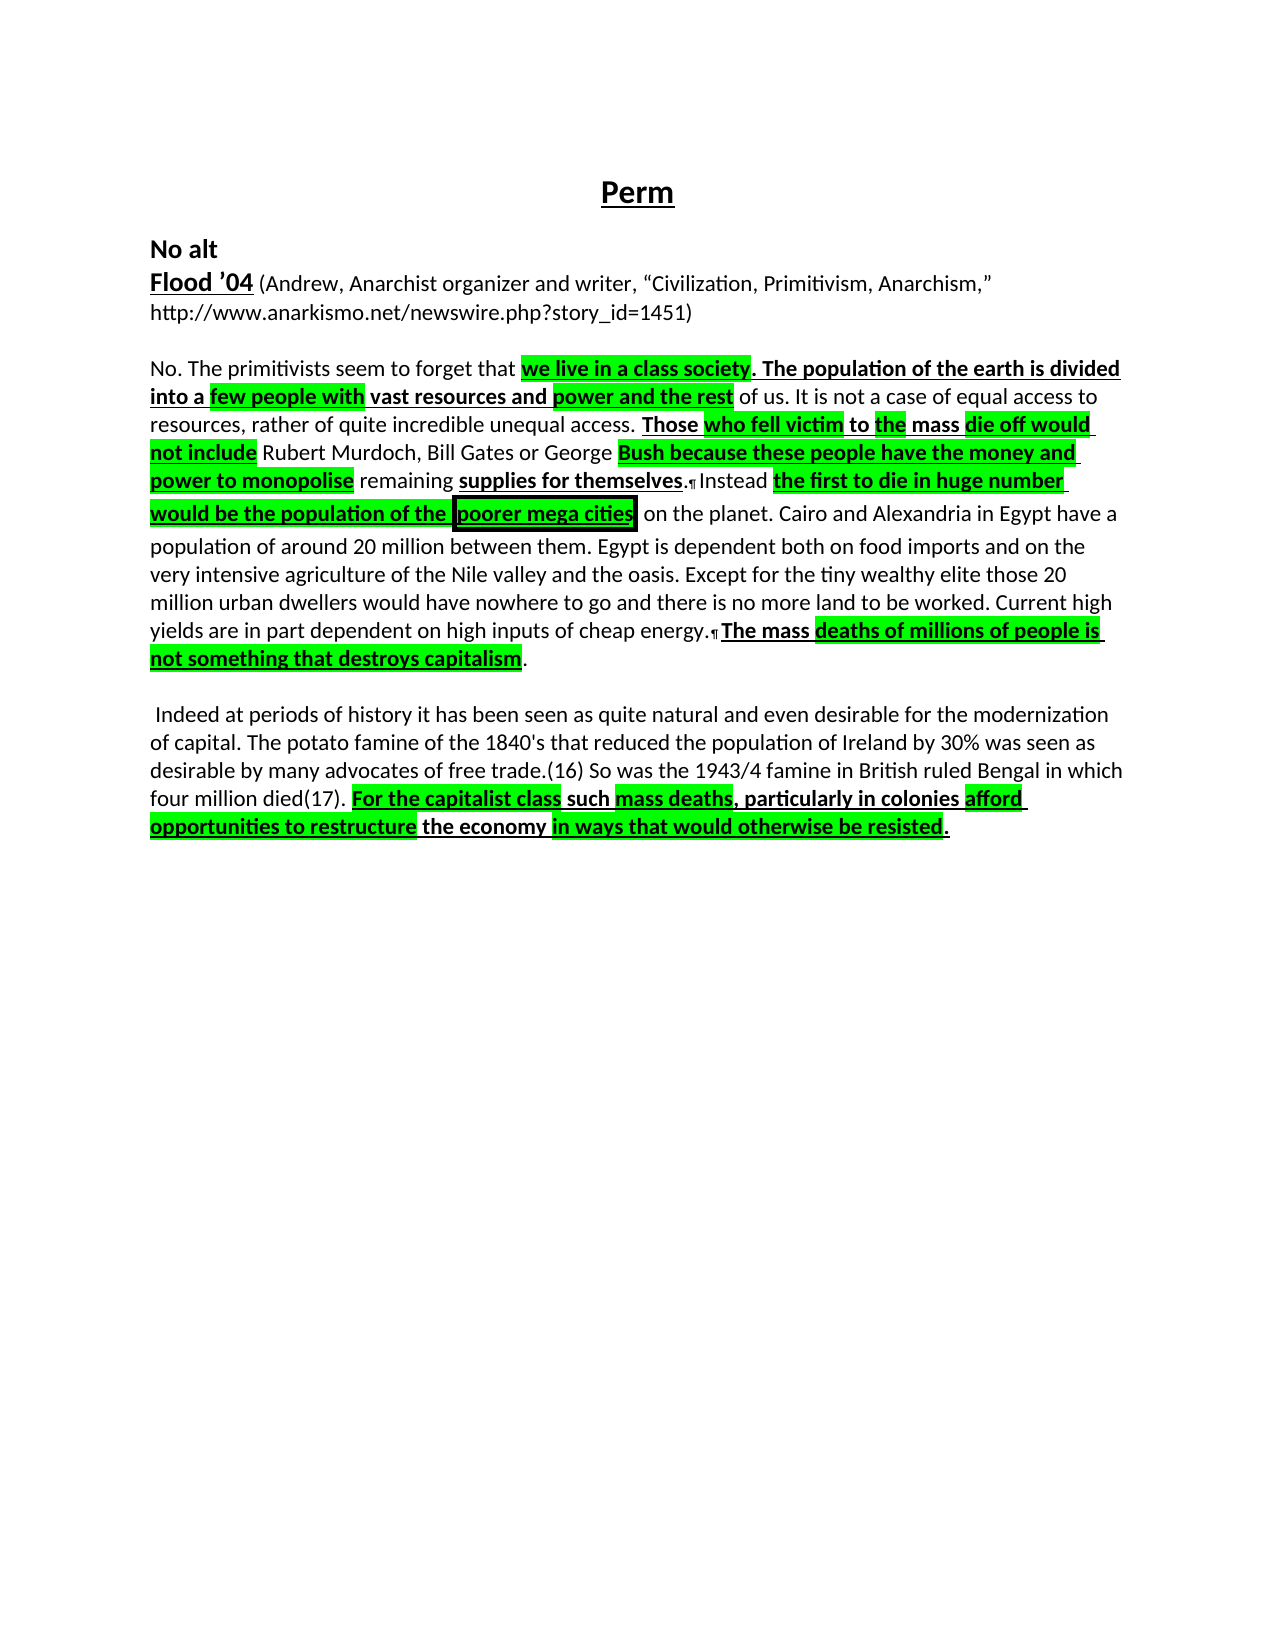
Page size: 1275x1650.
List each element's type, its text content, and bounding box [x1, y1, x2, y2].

subtitle No alt [150, 232, 1125, 265]
text Indeed at periods of history it has been seen as quite natural and even desirable for the modernization of capital. The potato famine of the 1840's that reduced the population of Ireland by 30% was seen as desirable by many advocates of free trade.(16) So was the 1943/4 famine in British ruled Bengal in which four million died(17). For the capitalist class such mass deaths, particularly in colonies afford opportunities to restructure the economy in ways that would otherwise be resisted. [150, 700, 1125, 840]
text No. The primitivists seem to forget that we live in a class society. The population of the earth is divided into a few people with vast resources and power and the rest of us. It is not a case of equal access to resources, rather of quite incredible unequal access. Those who fell victim to the mass die off would not include Rubert Murdoch, Bill Gates or George Bush because these people have the money and power to monopolise remaining supplies for themselves.¶ Instead the first to die in huge number would be the population of the poorer mega cities on the planet. Cairo and Alexandria in Egypt have a population of around 20 million between them. Egypt is dependent both on food imports and on the very intensive agriculture of the Nile valley and the oasis. Except for the tiny wealthy elite those 20 million urban dwellers would have nowhere to go and there is no more land to be worked. Current high yields are in part dependent on high inputs of cheap energy.¶ The mass deaths of millions of people is not something that destroys capitalism. [150, 354, 1125, 672]
subtitle Perm [150, 171, 1125, 212]
text Flood ’04 (Andrew, Anarchist organizer and writer, “Civilization, Primitivism, Anarchism,” http://www.anarkismo.net/newswire.php?story_id=1451) [150, 265, 1125, 326]
